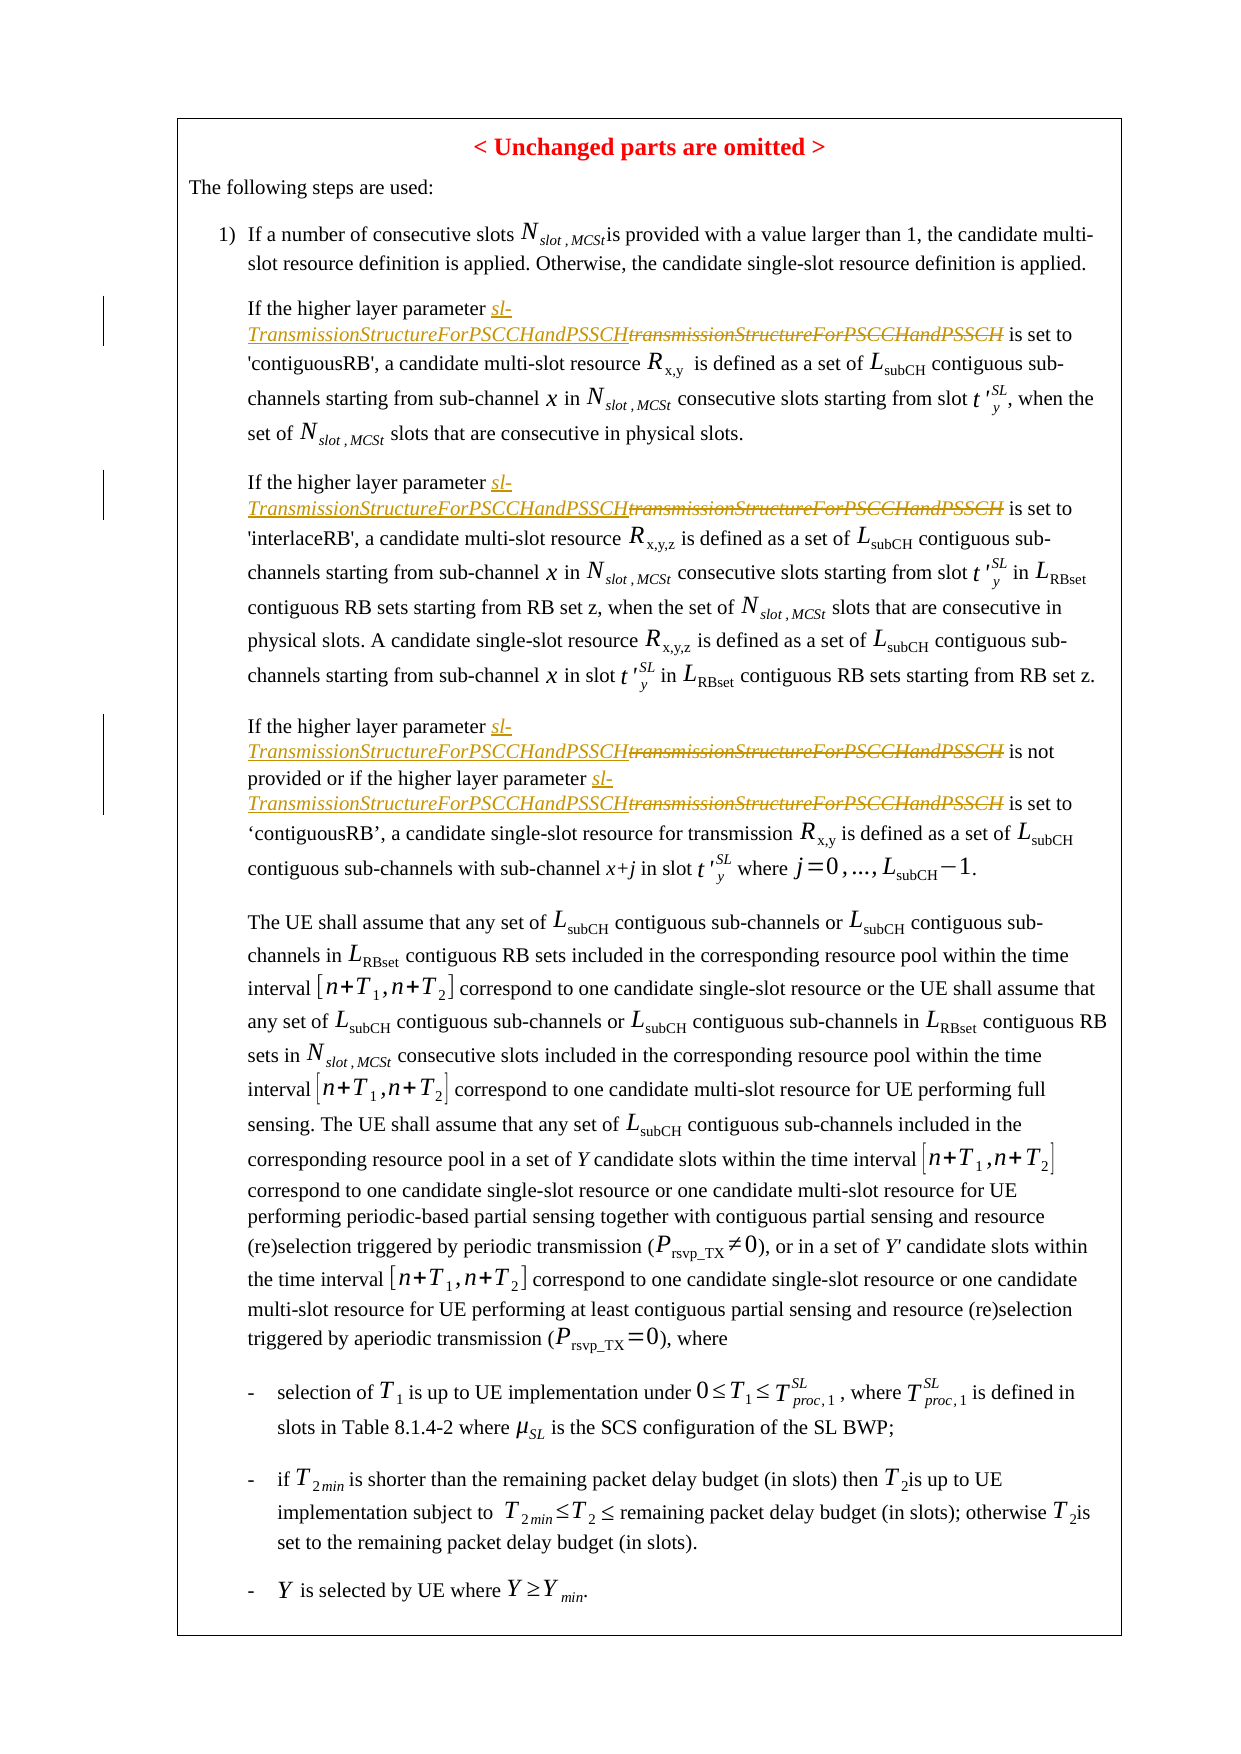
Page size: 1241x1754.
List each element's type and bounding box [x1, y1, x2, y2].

table_header [178, 119, 1121, 1635]
